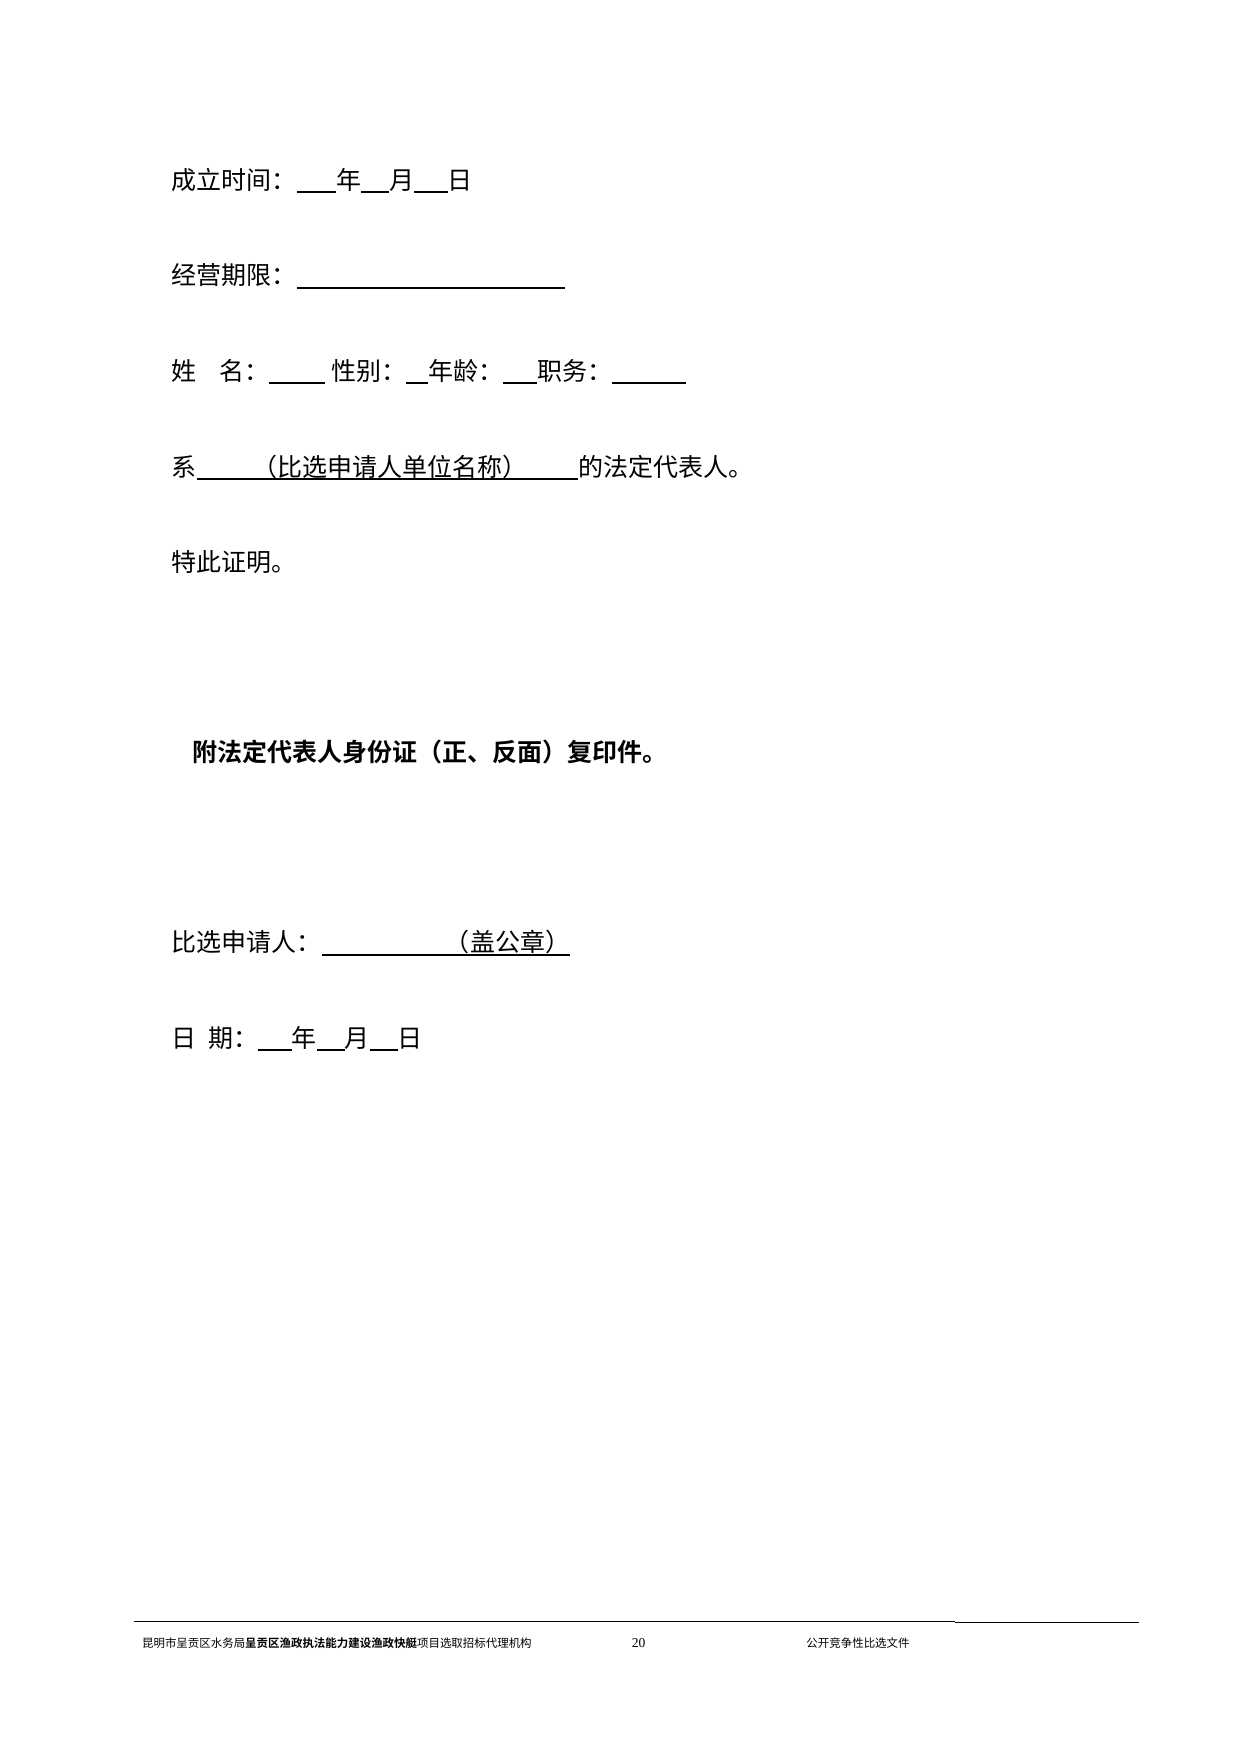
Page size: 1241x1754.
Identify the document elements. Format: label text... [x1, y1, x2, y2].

text 成立时间： 年 月 日 [109, 146, 1122, 211]
text 系 （比选申请人单位名称） 的法定代表人。 [109, 433, 1122, 498]
text 姓 名： 性别： 年龄： 职务： [109, 337, 1122, 402]
text 比选申请人： （盖公章） [109, 908, 1122, 973]
text 特此证明。 [109, 528, 1122, 593]
text 日 期： 年 月 日 [109, 1004, 1122, 1069]
text 经营期限： [109, 241, 1122, 306]
text 附法定代表人身份证（正、反面）复印件。 [142, 718, 1122, 783]
